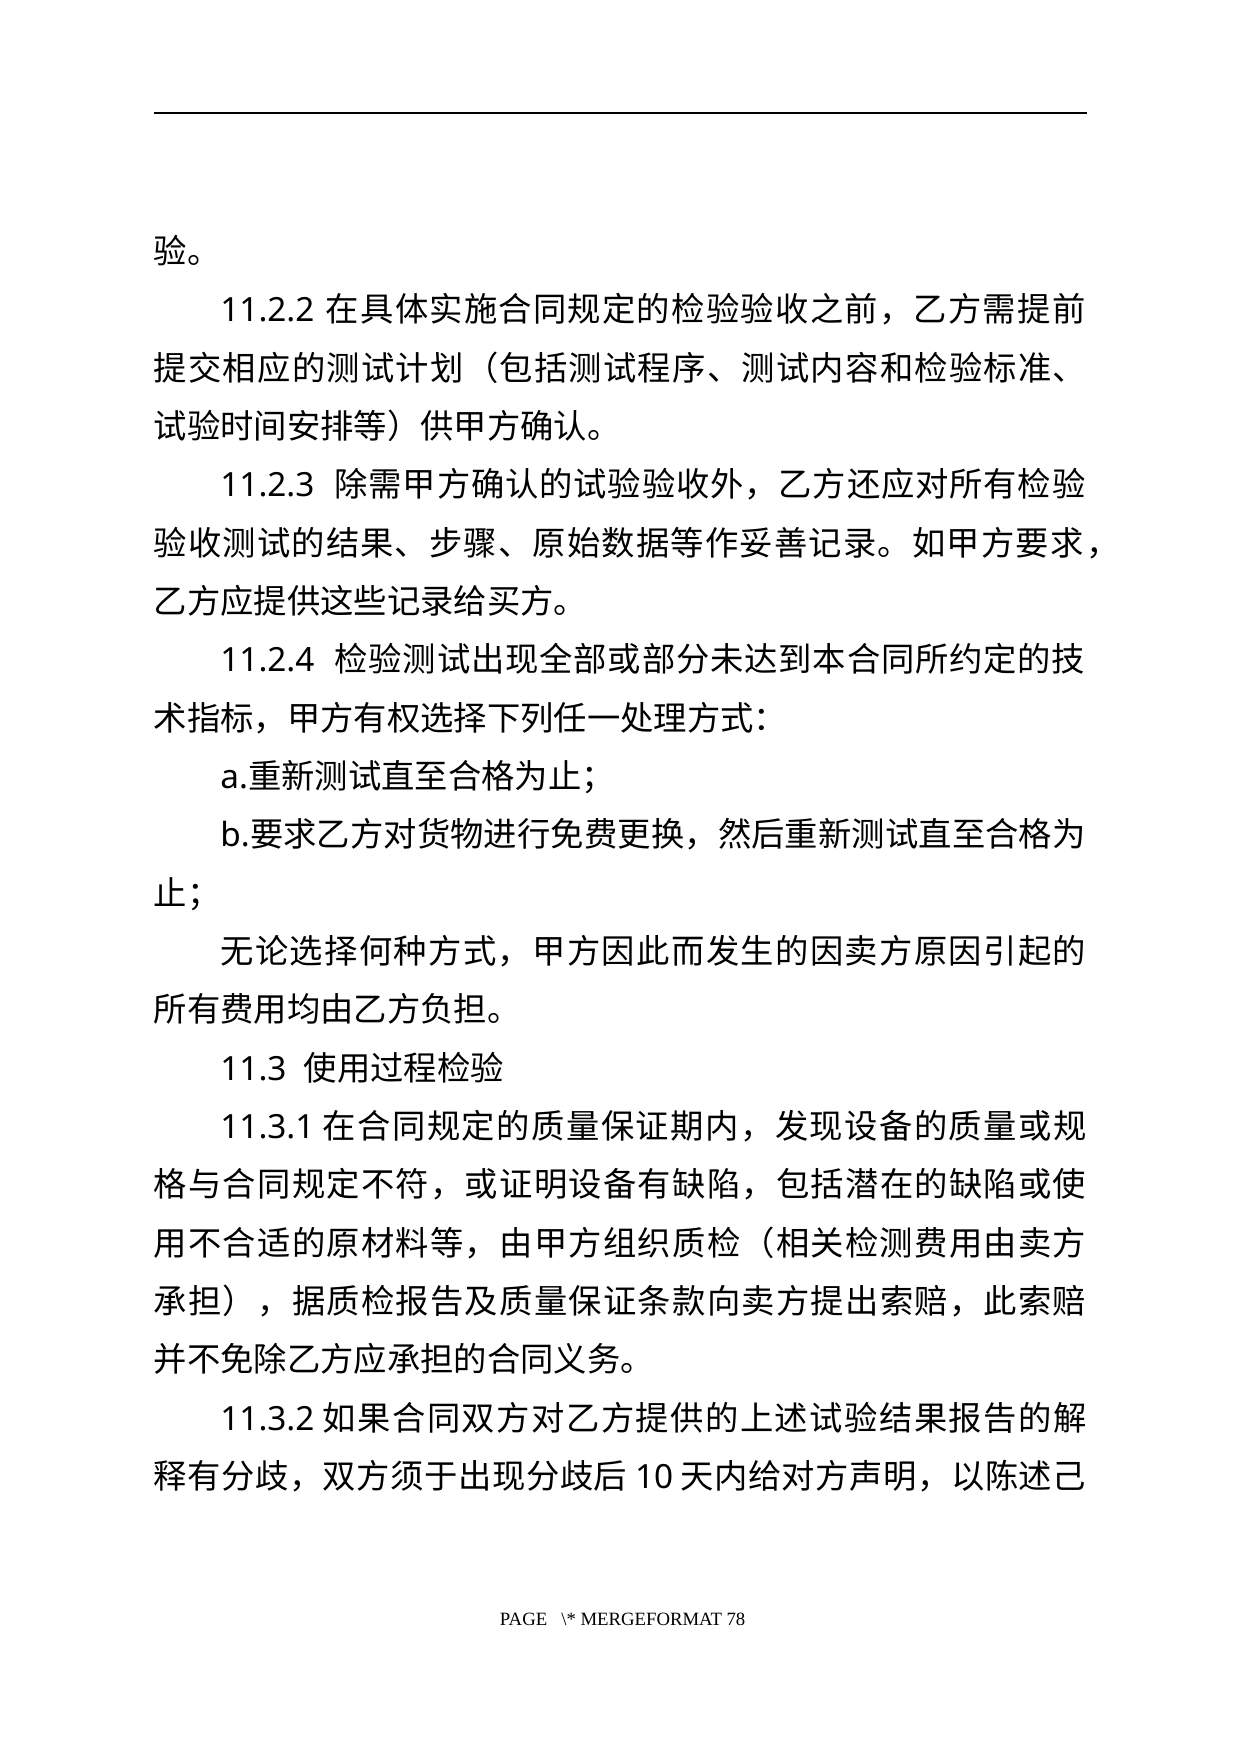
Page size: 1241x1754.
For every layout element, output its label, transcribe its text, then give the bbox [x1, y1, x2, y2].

text 无论选择何种方式，甲方因此而发生的因卖方原因引起的所有费用均由乙方负担。 [153, 917, 1087, 1033]
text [153, 217, 1087, 275]
text 11.3.1在合同规定的质量保证期内，发现设备的质量或规格与合同规定不符，或证明设备有缺陷，包括潜在的缺陷或使用不合适的原材料等，由甲方组织质检（相关检测费用由卖方承担），据质检报告及质量保证条款向卖方提出索赔，此索赔并不免除乙方应承担的合同义务。 [153, 1092, 1087, 1383]
text 11.2.3 除需甲方确认的试验验收外，乙方还应对所有检验验收测试的结果、步骤、原始数据等作妥善记录。如甲方要求，乙方应提供这些记录给买方。 [153, 450, 1087, 625]
text b.要求乙方对货物进行免费更换，然后重新测试直至合格为止； [153, 800, 1087, 917]
text 11.2.2 在具体实施合同规定的检验验收之前，乙方需提前提交相应的测试计划（包括测试程序、测试内容和检验标准、试验时间安排等）供甲方确认。 [153, 275, 1087, 450]
text 11.3 使用过程检验 [153, 1033, 1087, 1092]
text a.重新测试直至合格为止； [153, 742, 1087, 800]
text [153, 1383, 1087, 1500]
text 11.2.4 检验测试出现全部或部分未达到本合同所约定的技术指标，甲方有权选择下列任一处理方式： [153, 625, 1087, 742]
